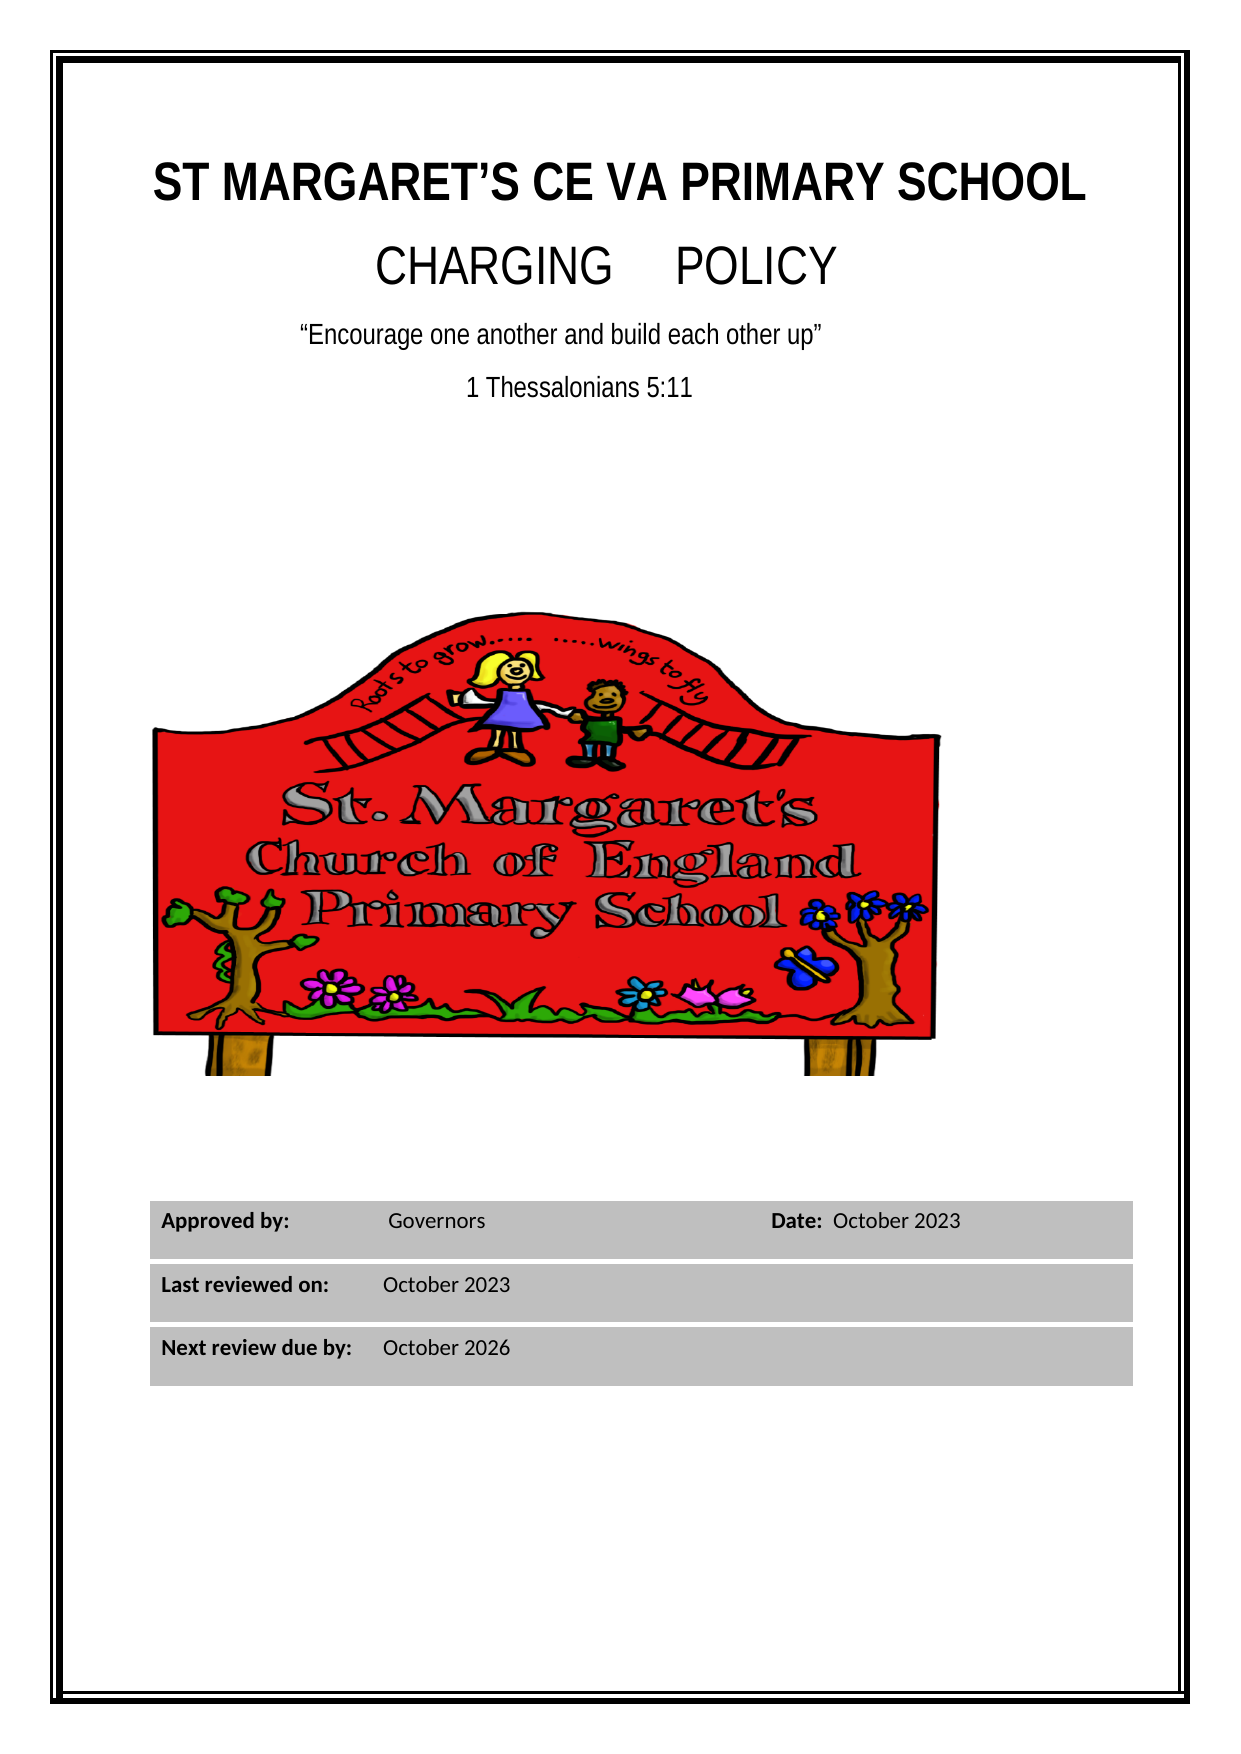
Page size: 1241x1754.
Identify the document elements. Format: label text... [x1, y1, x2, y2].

text 1 Thessalonians 5:11 [225, 370, 1090, 404]
table_header Governors [372, 1201, 760, 1259]
text “Encourage one another and build each other up” [225, 317, 1090, 351]
table_cell October 2026 [372, 1327, 1133, 1386]
table_header Date: October 2023 [760, 1201, 1133, 1259]
table_cell October 2023 [372, 1264, 1133, 1322]
text CHARGING POLICY [225, 234, 1090, 296]
table_cell Next review due by: [150, 1327, 372, 1386]
table_header Approved by: [150, 1201, 372, 1259]
table_cell Last reviewed on: [150, 1264, 372, 1322]
text ST MARGARET’S CE VA PRIMARY SCHOOL [150, 150, 1090, 212]
picture [150, 610, 944, 1076]
